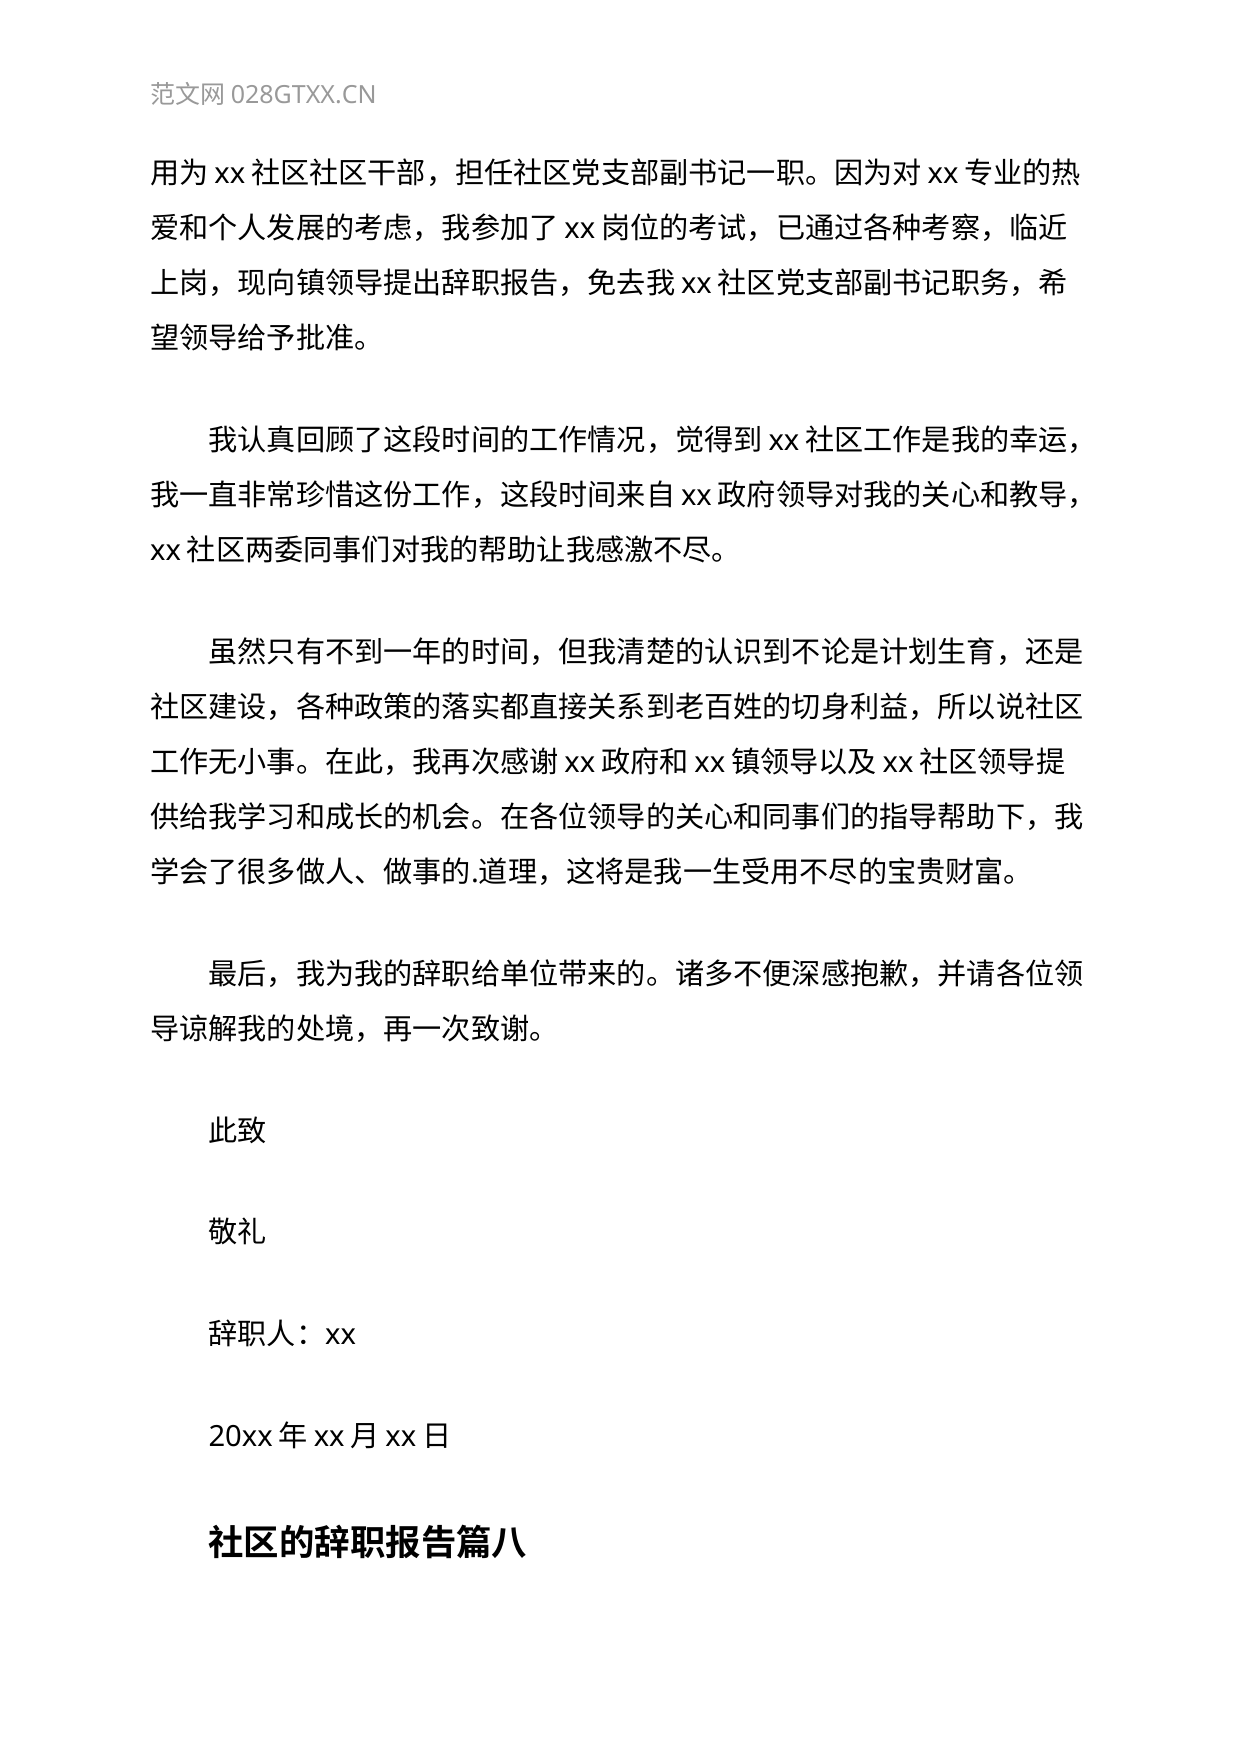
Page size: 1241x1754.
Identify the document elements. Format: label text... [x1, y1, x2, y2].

text 此致 [150, 1107, 1090, 1149]
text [150, 150, 1090, 357]
text 虽然只有不到一年的时间，但我清楚的认识到不论是计划生育，还是社区建设，各种政策的落实都直接关系到老百姓的切身利益，所以说社区工作无小事。在此，我再次感谢xx政府和xx镇领导以及xx社区领导提供给我学习和成长的机会。在各位领导的关心和同事们的指导帮助下，我学会了很多做人、做事的.道理，这将是我一生受用不尽的宝贵财富。 [150, 629, 1090, 891]
text 社区的辞职报告篇八 [150, 1514, 1090, 1566]
text 敬礼 [150, 1209, 1090, 1251]
text 辞职人：xx [150, 1311, 1090, 1353]
text 最后，我为我的辞职给单位带来的。诸多不便深感抱歉，并请各位领导谅解我的处境，再一次致谢。 [150, 950, 1090, 1048]
text 20xx年xx月xx日 [150, 1413, 1090, 1455]
text 我认真回顾了这段时间的工作情况，觉得到xx社区工作是我的幸运，我一直非常珍惜这份工作，这段时间来自xx政府领导对我的关心和教导，xx社区两委同事们对我的帮助让我感激不尽。 [150, 417, 1090, 569]
